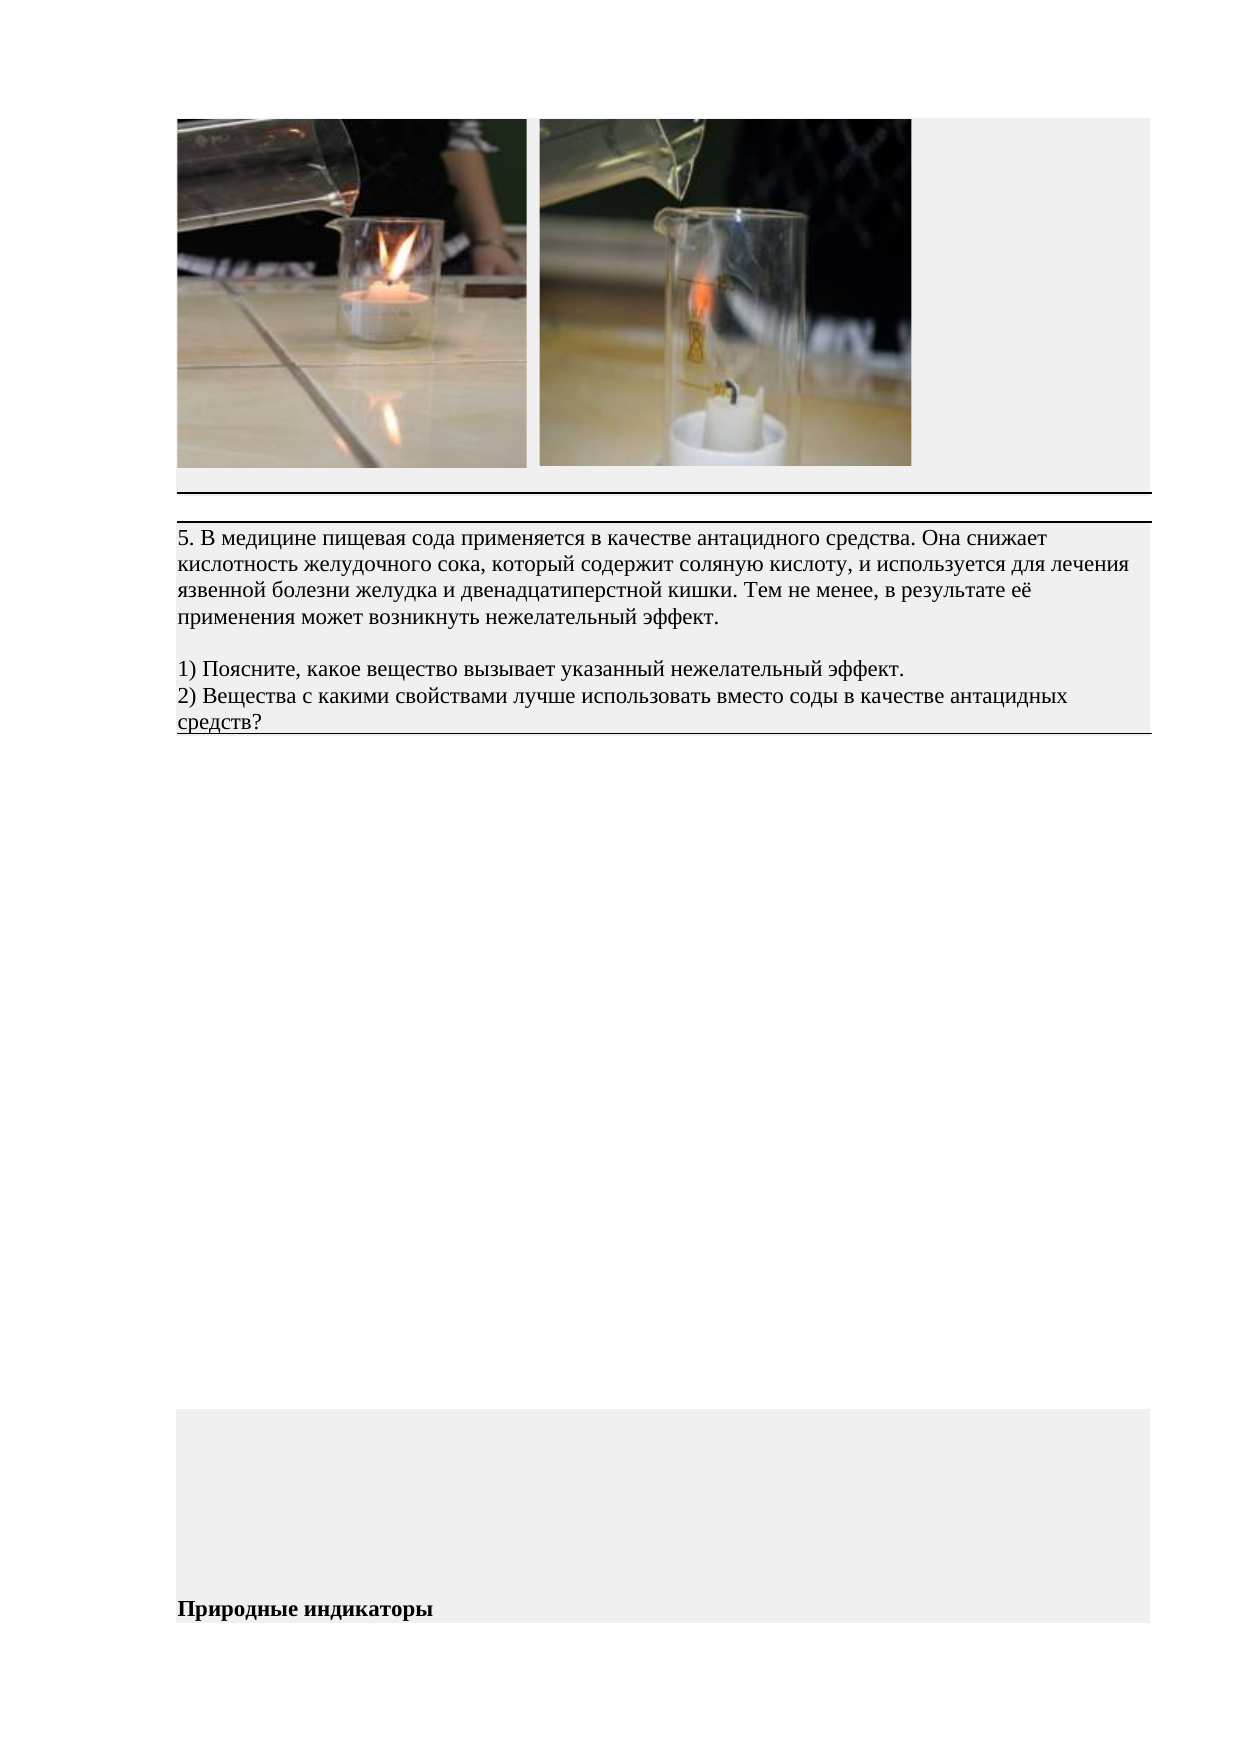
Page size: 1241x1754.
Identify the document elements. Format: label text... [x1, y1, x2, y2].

table_header 5. В медицине пищевая сода применяется в качестве антацидного средства. Она снижает кислотность желудочного сока, который содержит соляную кислоту, и используется для лечения язвенной болезни желудка и двенадцатиперстной кишки. Тем не менее, в результате её применения может возникнуть нежелательный эффект. 1) Поясните, какое вещество вызывает указанный нежелательный эффект. 2) Вещества с какими свойствами лучше использовать вместо соды в качестве антацидных средств? [176, 522, 1150, 736]
picture [177, 119, 527, 468]
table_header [176, 1409, 1150, 1623]
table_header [176, 118, 1150, 496]
picture [539, 119, 912, 466]
